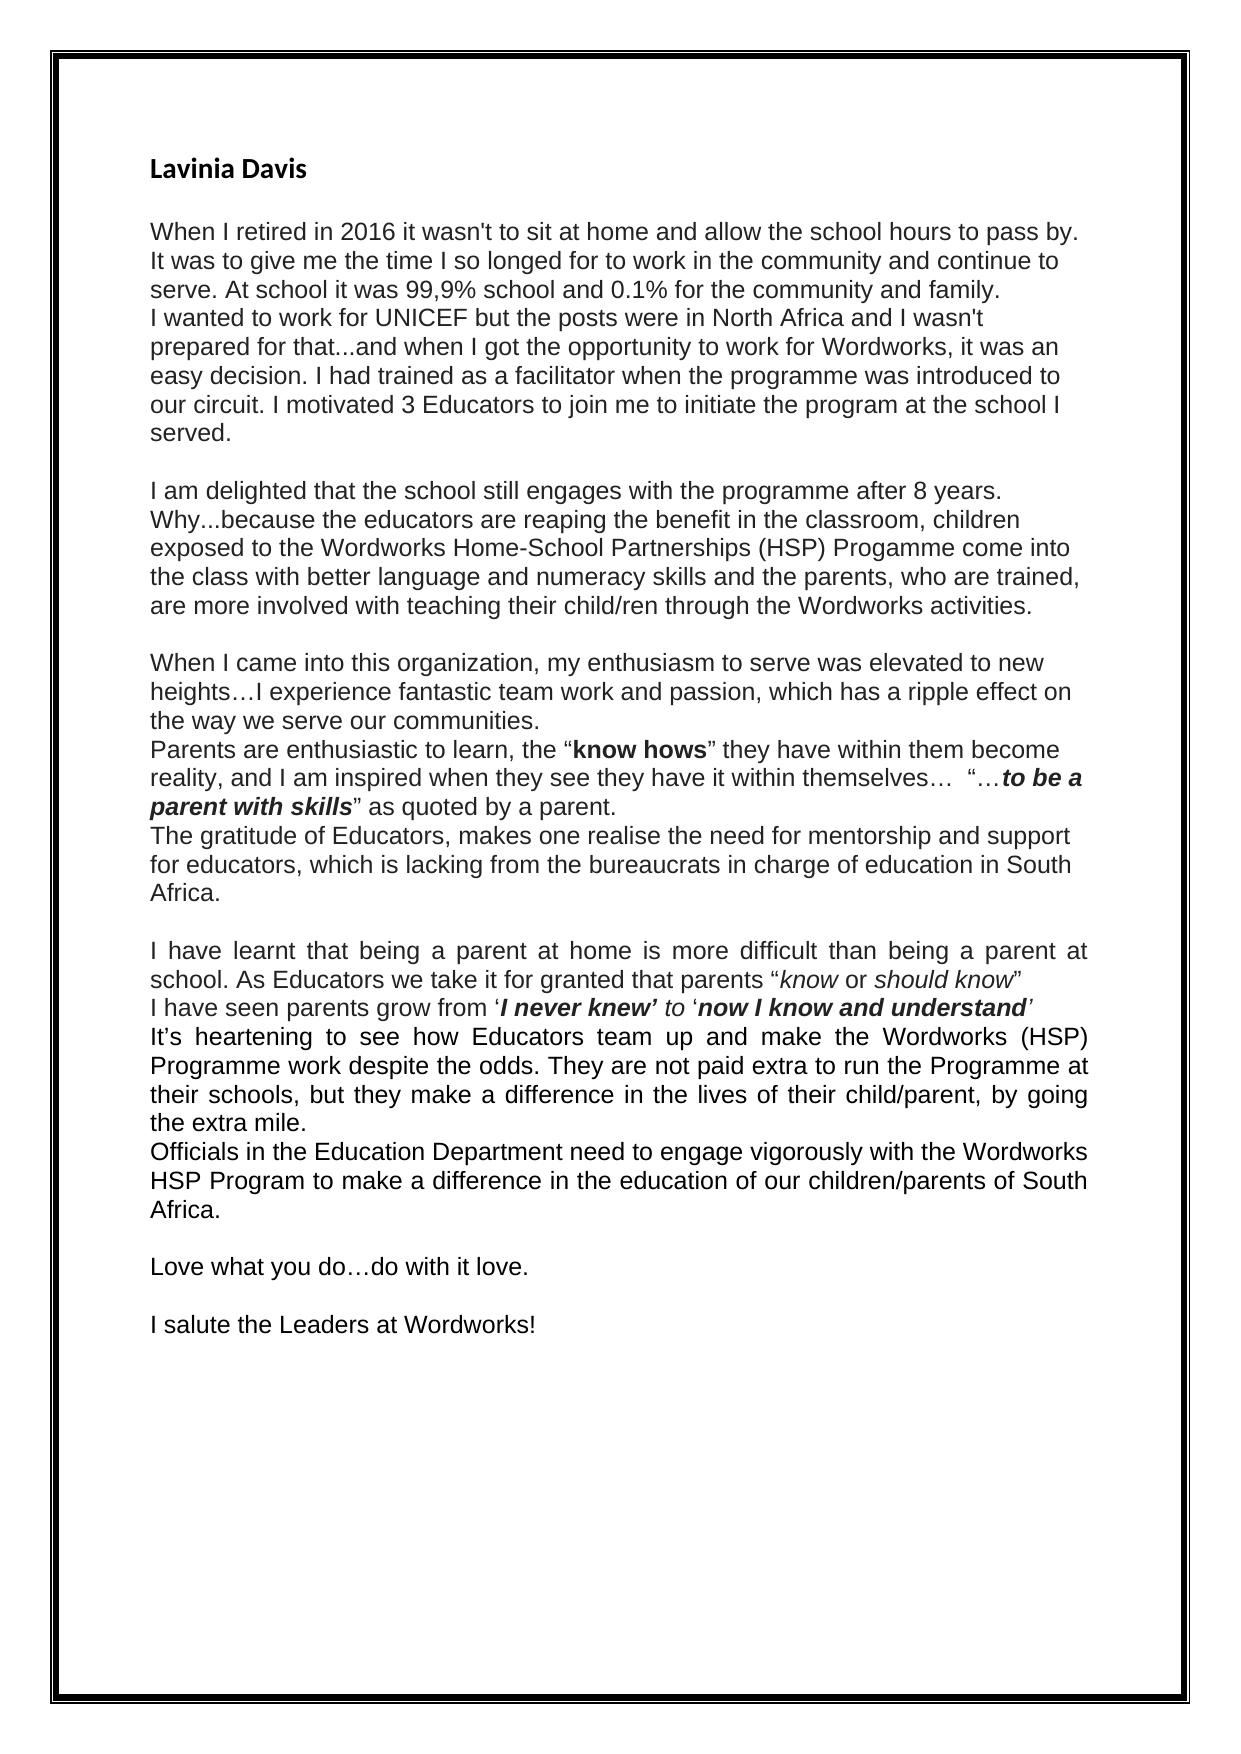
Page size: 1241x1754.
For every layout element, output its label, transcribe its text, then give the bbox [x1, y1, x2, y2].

text Lavinia Davis [150, 150, 1090, 186]
text When I retired in 2016 it wasn't to sit at home and allow the school hours to pass by. It was to give me the time I so longed for to work in the community and continue to serve. At school it was 99,9% school and 0.1% for the community and family. [150, 217, 1090, 303]
text I wanted to work for UNICEF but the posts were in North Africa and I wasn't prepared for that...and when I got the opportunity to work for Wordworks, it was an easy decision. I had trained as a facilitator when the programme was introduced to our circuit. I motivated 3 Educators to join me to initiate the program at the school I served. [150, 303, 1090, 447]
text I salute the Leaders at Wordworks! [150, 1310, 1090, 1338]
text It’s heartening to see how Educators team up and make the Wordworks (HSP) Programme work despite the odds. They are not paid extra to run the Programme at their schools, but they make a difference in the lives of their child/parent, by going the extra mile. [150, 1022, 1090, 1137]
text I have learnt that being a parent at home is more difficult than being a parent at school. As Educators we take it for granted that parents “know or should know” [150, 936, 1090, 993]
text Love what you do…do with it love. [150, 1252, 1090, 1281]
text Officials in the Education Department need to engage vigorously with the Wordworks HSP Program to make a difference in the education of our children/parents of South Africa. [150, 1137, 1090, 1223]
text When I came into this organization, my enthusiasm to serve was elevated to new heights…I experience fantastic team work and passion, which has a ripple effect on the way we serve our communities. [150, 648, 1090, 735]
text I have seen parents grow from ‘I never knew’ to ‘now I know and understand’ [150, 993, 1090, 1022]
text I am delighted that the school still engages with the programme after 8 years. Why...because the educators are reaping the benefit in the classroom, children exposed to the Wordworks Home-School Partnerships (HSP) Progamme come into the class with better language and numeracy skills and the parents, who are trained, are more involved with teaching their child/ren through the Wordworks activities. [150, 476, 1090, 620]
text The gratitude of Educators, makes one realise the need for mentorship and support for educators, which is lacking from the bureaucrats in charge of education in South Africa. [150, 821, 1090, 907]
text Parents are enthusiastic to learn, the “know hows” they have within them become reality, and I am inspired when they see they have it within themselves… “…to be a parent with skills” as quoted by a parent. [150, 735, 1090, 821]
